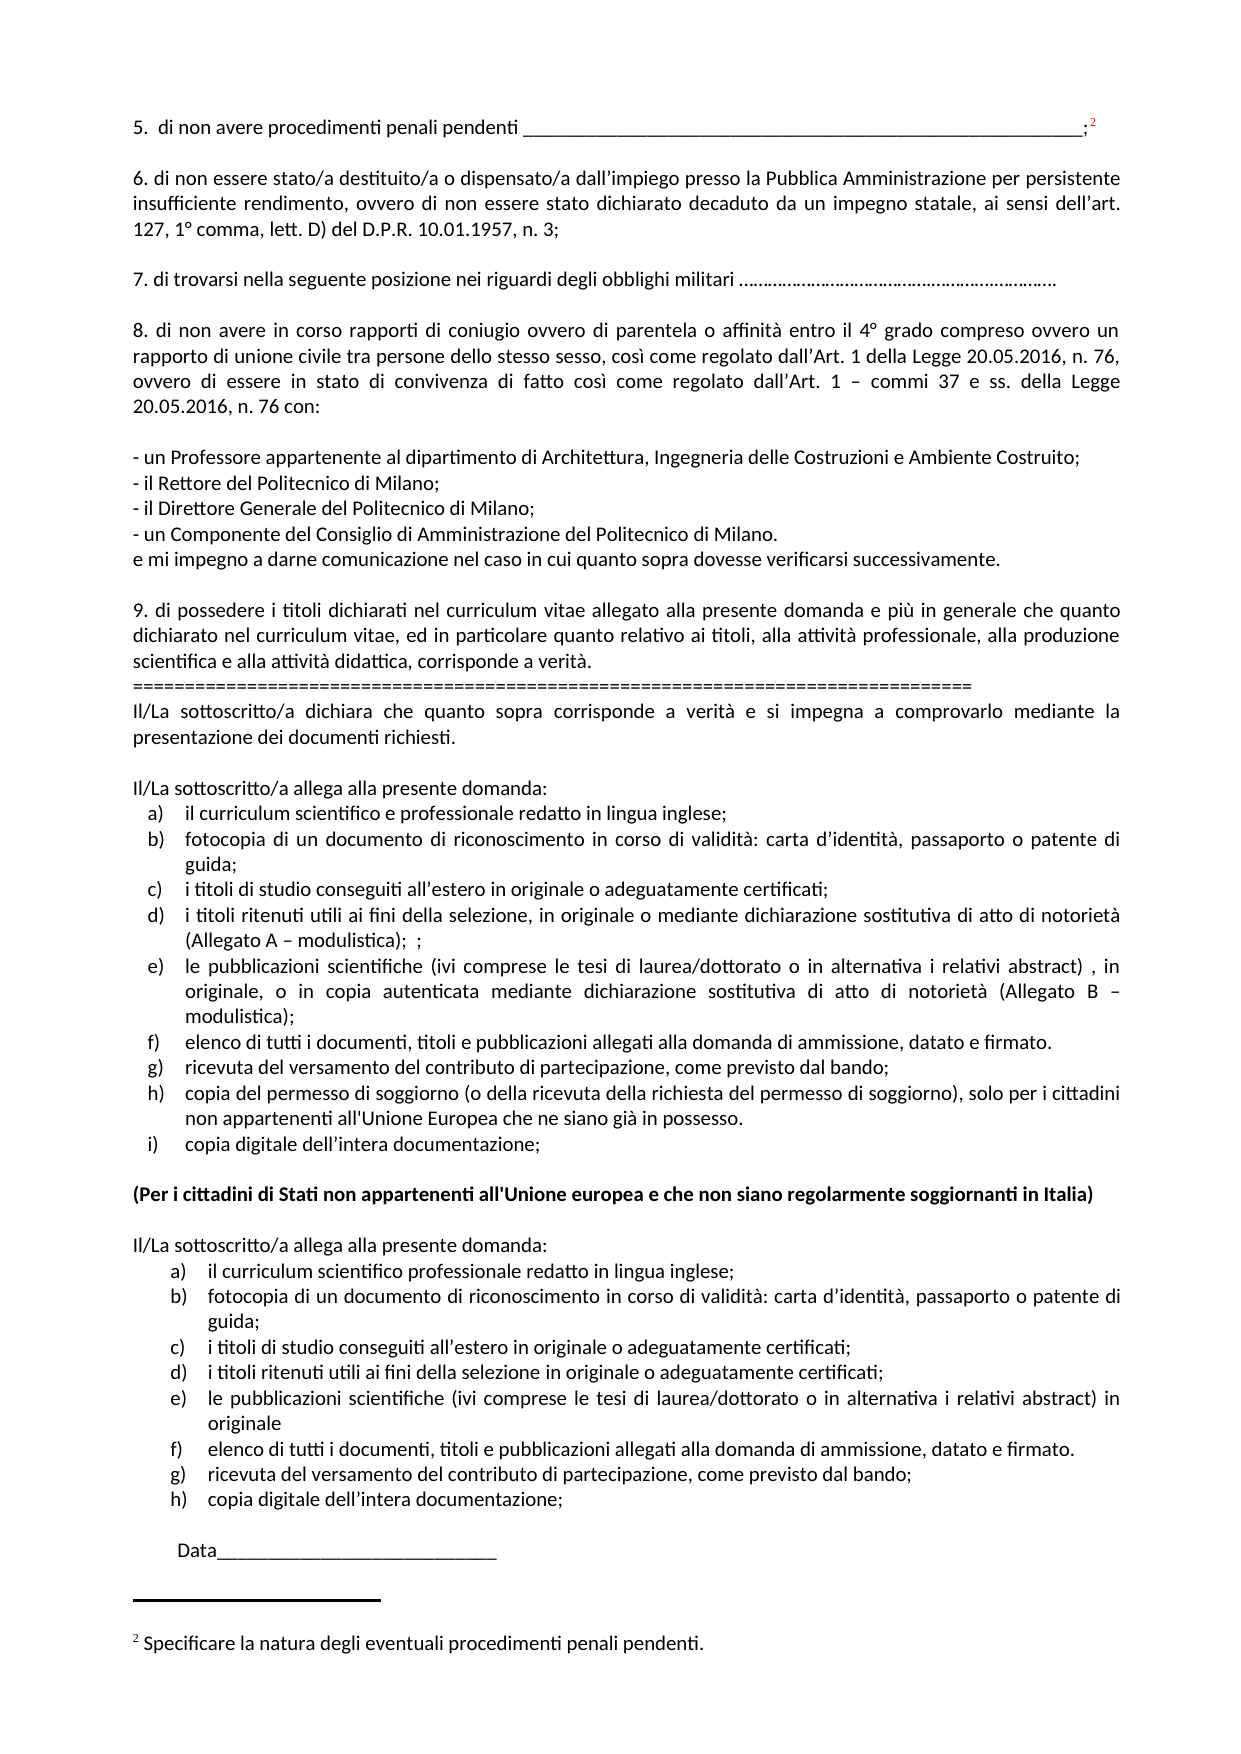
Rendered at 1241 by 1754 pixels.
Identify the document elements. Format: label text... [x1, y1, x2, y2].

text - il Direttore Generale del Politecnico di Milano; [133, 495, 1122, 521]
list ricevuta del versamento del contributo di partecipazione, come previsto dal bando; [170, 1461, 1122, 1487]
text Il/La sottoscritto/a allega alla presente domanda: [133, 775, 1122, 800]
text - il Rettore del Politecnico di Milano; [133, 470, 1122, 495]
list i titoli di studio conseguiti all’estero in originale o adeguatamente certificati; [147, 877, 1122, 902]
text Data___________________________ [133, 1537, 1122, 1563]
text Il/La sottoscritto/a dichiara che quanto sopra corrisponde a verità e si impegna a comprovarlo mediante la presentazione dei documenti richiesti. [133, 699, 1122, 749]
list fotocopia di un documento di riconoscimento in corso di validità: carta d’identità, passaporto o patente di guida; [147, 826, 1122, 877]
text - un Professore appartenente al dipartimento di Architettura, Ingegneria delle Costruzioni e Ambiente Costruito; [133, 444, 1122, 470]
list copia digitale dell’intera documentazione; [170, 1487, 1122, 1512]
list elenco di tutti i documenti, titoli e pubblicazioni allegati alla domanda di ammissione, datato e firmato. [147, 1029, 1122, 1054]
text 6. di non essere stato/a destituito/a o dispensato/a dall’impiego presso la Pubblica Amministrazione per persistente insufficiente rendimento, ovvero di non essere stato dichiarato decaduto da un impegno statale, ai sensi dell’art. 127, 1° comma, lett. D) del D.P.R. 10.01.1957, n. 3; [133, 165, 1122, 241]
text - un Componente del Consiglio di Amministrazione del Politecnico di Milano. [133, 521, 1122, 546]
text 8. di non avere in corso rapporti di coniugio ovvero di parentela o affinità entro il 4° grado compreso ovvero un rapporto di unione civile tra persone dello stesso sesso, così come regolato dall’Art. 1 della Legge 20.05.2016, n. 76, ovvero di essere in stato di convivenza di fatto così come regolato dall’Art. 1 – commi 37 e ss. della Legge 20.05.2016, n. 76 con: [133, 317, 1122, 419]
list i titoli di studio conseguiti all’estero in originale o adeguatamente certificati; [170, 1334, 1122, 1359]
list fotocopia di un documento di riconoscimento in corso di validità: carta d’identità, passaporto o patente di guida; [170, 1283, 1122, 1334]
text 5. di non avere procedimenti penali pendenti ______________________________________________________; [133, 114, 1122, 139]
text ================================================================================= [133, 673, 1122, 699]
text (Per i cittadini di Stati non appartenenti all'Unione europea e che non siano regolarmente soggiornanti in Italia) [133, 1182, 1122, 1207]
list ricevuta del versamento del contributo di partecipazione, come previsto dal bando; [147, 1054, 1122, 1080]
text Il/La sottoscritto/a allega alla presente domanda: [133, 1232, 1122, 1258]
text e mi impegno a darne comunicazione nel caso in cui quanto sopra dovesse verificarsi successivamente. [133, 546, 1122, 572]
text 9. di possedere i titoli dichiarati nel curriculum vitae allegato alla presente domanda e più in generale che quanto dichiarato nel curriculum vitae, ed in particolare quanto relativo ai titoli, alla attività professionale, alla produzione scientifica e alla attività didattica, corrisponde a verità. [133, 597, 1122, 673]
list copia digitale dell’intera documentazione; [147, 1131, 1122, 1156]
list i titoli ritenuti utili ai fini della selezione in originale o adeguatamente certificati; [170, 1359, 1122, 1385]
list le pubblicazioni scientifiche (ivi comprese le tesi di laurea/dottorato o in alternativa i relativi abstract) , in originale, o in copia autenticata mediante dichiarazione sostitutiva di atto di notorietà (Allegato B – modulistica); [147, 953, 1122, 1029]
list elenco di tutti i documenti, titoli e pubblicazioni allegati alla domanda di ammissione, datato e firmato. [170, 1436, 1122, 1461]
text 7. di trovarsi nella seguente posizione nei riguardi degli obblighi militari ………………………………….………….…………. [133, 267, 1122, 292]
list il curriculum scientifico professionale redatto in lingua inglese; [170, 1258, 1122, 1283]
list le pubblicazioni scientifiche (ivi comprese le tesi di laurea/dottorato o in alternativa i relativi abstract) in originale [170, 1385, 1122, 1436]
list i titoli ritenuti utili ai fini della selezione, in originale o mediante dichiarazione sostitutiva di atto di notorietà (Allegato A – modulistica); ; [147, 902, 1122, 953]
list copia del permesso di soggiorno (o della ricevuta della richiesta del permesso di soggiorno), solo per i cittadini non appartenenti all'Unione Europea che ne siano già in possesso. [147, 1080, 1122, 1131]
list il curriculum scientifico e professionale redatto in lingua inglese; [147, 800, 1122, 826]
